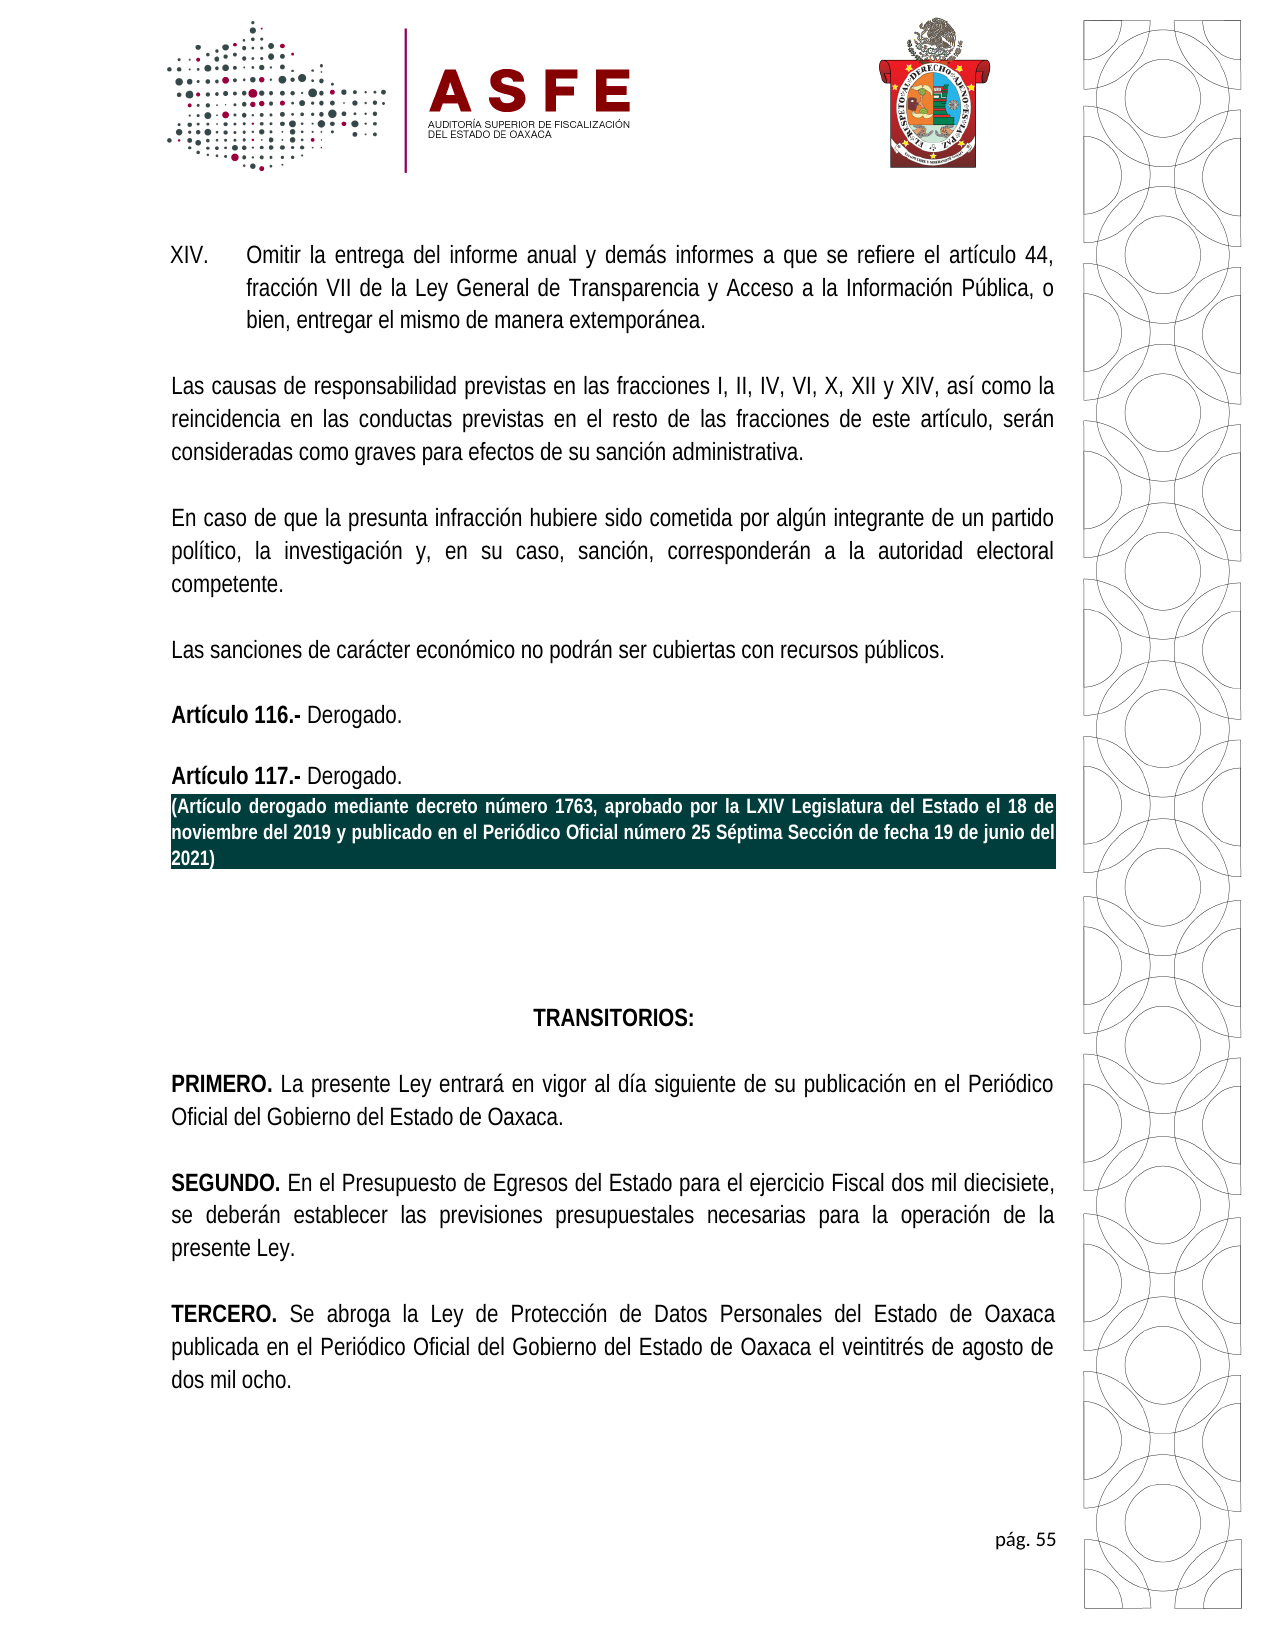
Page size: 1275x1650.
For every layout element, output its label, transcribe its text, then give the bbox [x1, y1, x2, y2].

text En caso de que la presunta infracción hubiere sido cometida por algún integrante de un partido político, la investigación y, en su caso, sanción, corresponderán a la autoridad electoral competente. [171, 503, 1056, 597]
list Omitir la entrega del informe anual y demás informes a que se refiere el artículo 44, fracción VII de la Ley General de Transparencia y Acceso a la Información Pública, o bien, entregar el mismo de manera extemporánea. [209, 240, 1056, 334]
text Las causas de responsabilidad previstas en las fracciones I, II, IV, VI, X, XII y XIV, así como la reincidencia en las conductas previstas en el resto de las fracciones de este artículo, serán consideradas como graves para efectos de su sanción administrativa. [171, 371, 1056, 466]
text Las sanciones de carácter económico no podrán ser cubiertas con recursos públicos. [171, 635, 1056, 663]
text Artículo 116.- Derogado. [171, 701, 1056, 729]
text (Artículo derogado mediante decreto número 1763, aprobado por la LXIV Legislatura del Estado el 18 de noviembre del 2019 y publicado en el Periódico Oficial número 25 Séptima Sección de fecha 19 de junio del 2021) [171, 794, 1056, 869]
text SEGUNDO. En el Presupuesto de Egresos del Estado para el ejercicio Fiscal dos mil diecisiete, se deberán establecer las previsiones presupuestales necesarias para la operación de la presente Ley. [171, 1168, 1056, 1262]
picture [167, 14, 1275, 1650]
text TRANSITORIOS: [171, 1003, 1056, 1032]
text TERCERO. Se abroga la Ley de Protección de Datos Personales del Estado de Oaxaca publicada en el Periódico Oficial del Gobierno del Estado de Oaxaca el veintitrés de agosto de dos mil ocho. [171, 1299, 1056, 1394]
text Artículo 117.- Derogado. [171, 761, 1056, 789]
text PRIMERO. La presente Ley entrará en vigor al día siguiente de su publicación en el Periódico Oficial del Gobierno del Estado de Oaxaca. [171, 1069, 1056, 1130]
